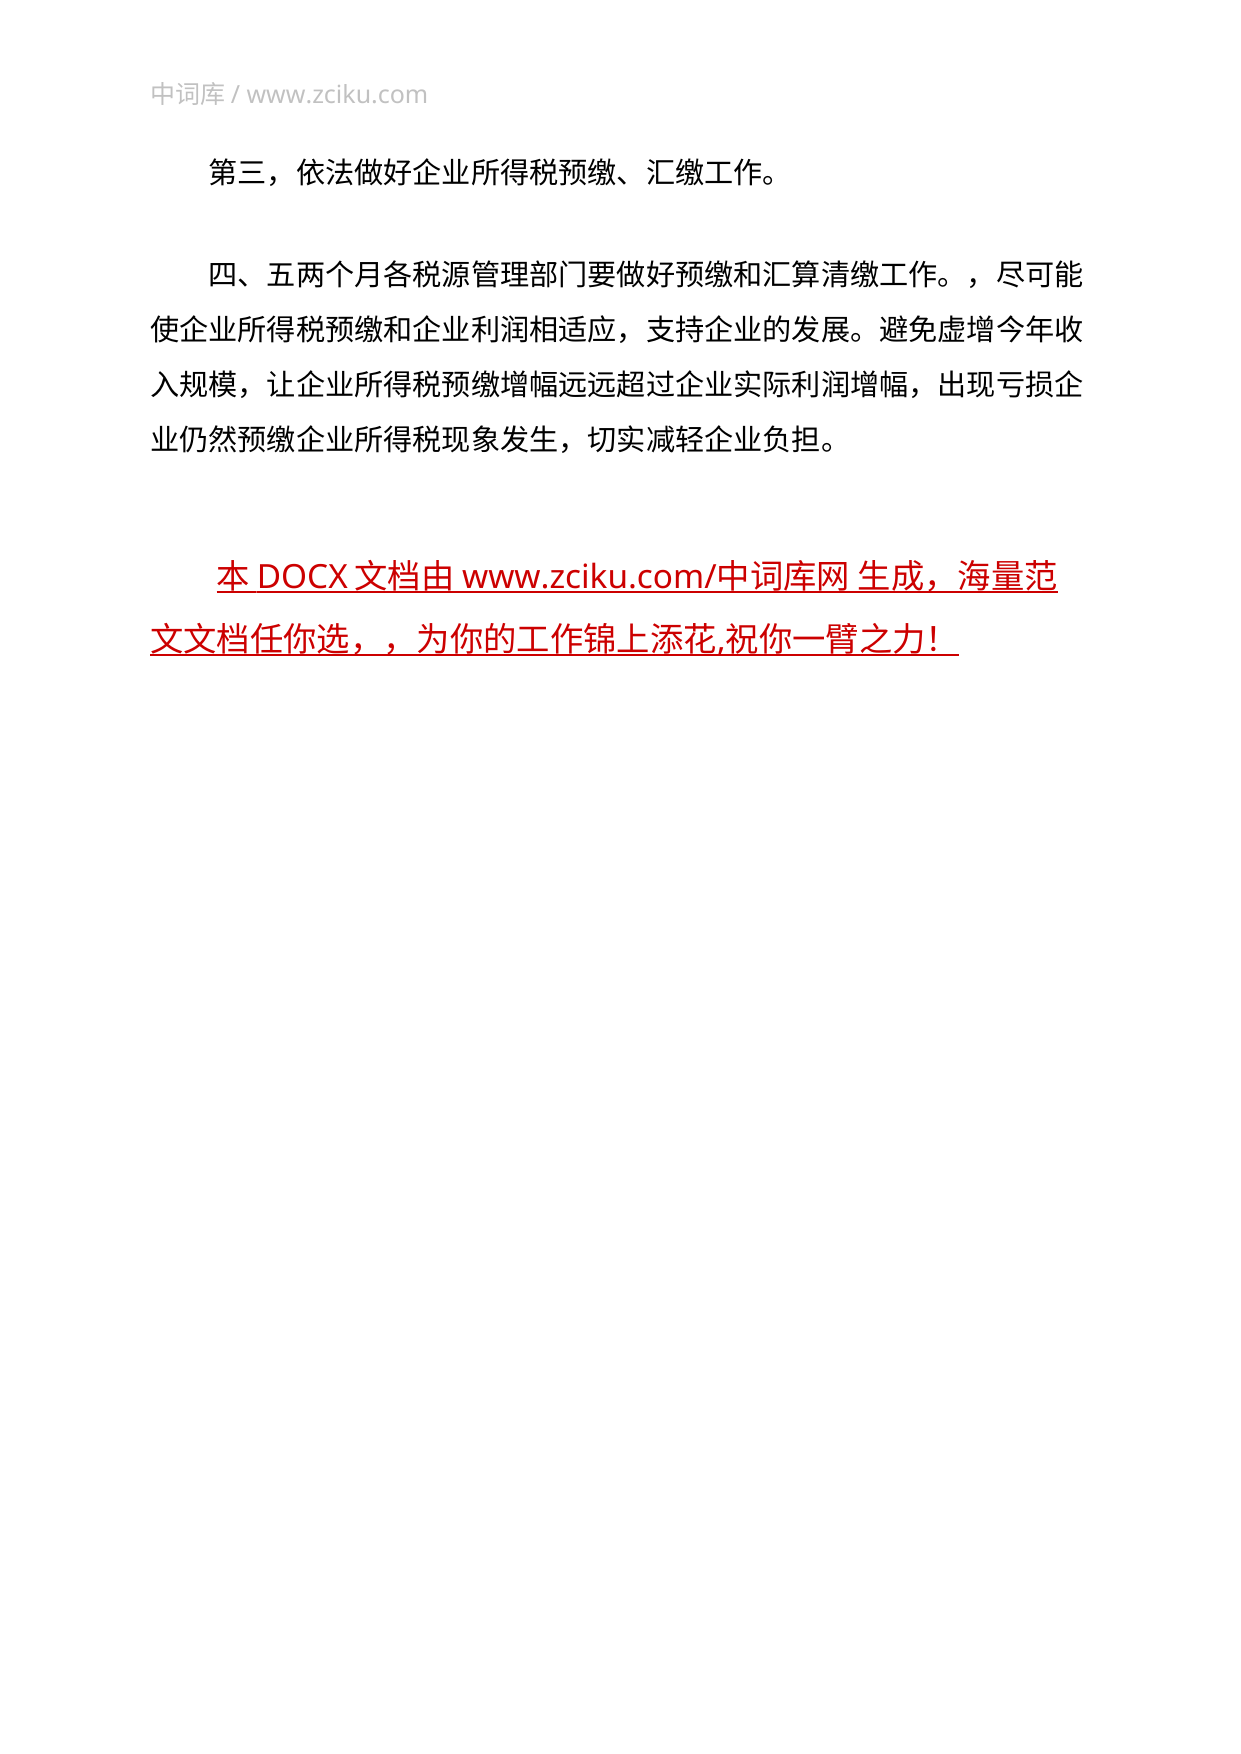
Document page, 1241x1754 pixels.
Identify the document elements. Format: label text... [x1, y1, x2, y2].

text 四、五两个月各税源管理部门要做好预缴和汇算清缴工作。，尽可能使企业所得税预缴和企业利润相适应，支持企业的发展。避免虚增今年收入规模，让企业所得税预缴增幅远远超过企业实际利润增幅，出现亏损企业仍然预缴企业所得税现象发生，切实减轻企业负担。 [150, 252, 1090, 459]
text 第三，依法做好企业所得税预缴、汇缴工作。 [150, 150, 1090, 192]
text 本DOCX文档由 www.zciku.com/中词库网 生成，海量范文文档任你选，，为你的工作锦上添花,祝你一臂之力！ [150, 549, 1090, 661]
